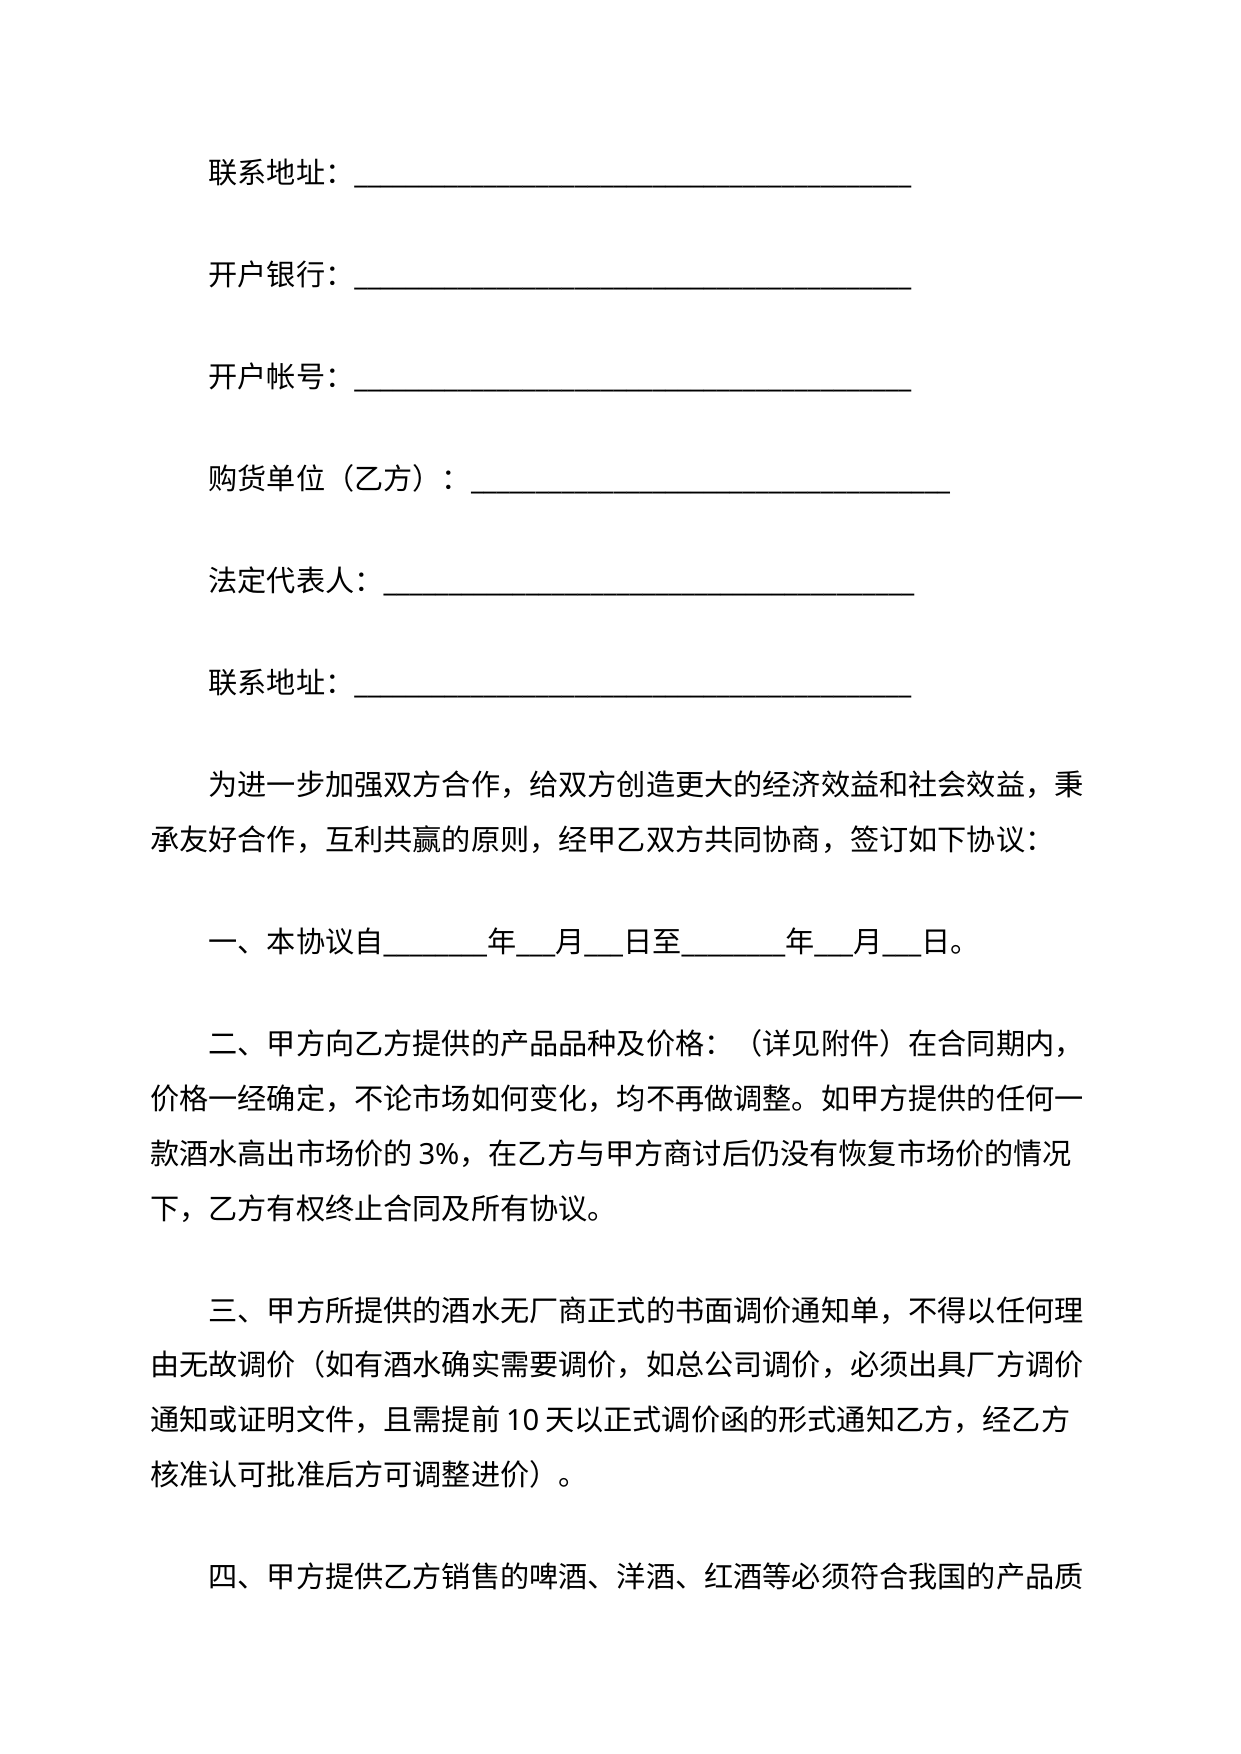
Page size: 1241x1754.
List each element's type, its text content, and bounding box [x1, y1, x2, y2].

text 法定代表人：_________________________________________ [150, 558, 1090, 600]
text 联系地址：___________________________________________ [150, 660, 1090, 702]
text 一、本协议自________年___月___日至________年___月___日。 [150, 918, 1090, 961]
text 开户银行：___________________________________________ [150, 252, 1090, 294]
text 联系地址：___________________________________________ [150, 150, 1090, 192]
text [150, 1554, 1090, 1596]
text 为进一步加强双方合作，给双方创造更大的经济效益和社会效益，秉承友好合作，互利共赢的原则，经甲乙双方共同协商，签订如下协议： [150, 762, 1090, 859]
text 开户帐号：___________________________________________ [150, 354, 1090, 396]
text 二、甲方向乙方提供的产品品种及价格：（详见附件）在合同期内，价格一经确定，不论市场如何变化，均不再做调整。如甲方提供的任何一款酒水高出市场价的3%，在乙方与甲方商讨后仍没有恢复市场价的情况下，乙方有权终止合同及所有协议。 [150, 1021, 1090, 1228]
text 购货单位（乙方）：_____________________________________ [150, 456, 1090, 498]
text 三、甲方所提供的酒水无厂商正式的书面调价通知单，不得以任何理由无故调价（如有酒水确实需要调价，如总公司调价，必须出具厂方调价通知或证明文件，且需提前10天以正式调价函的形式通知乙方，经乙方核准认可批准后方可调整进价）。 [150, 1287, 1090, 1494]
